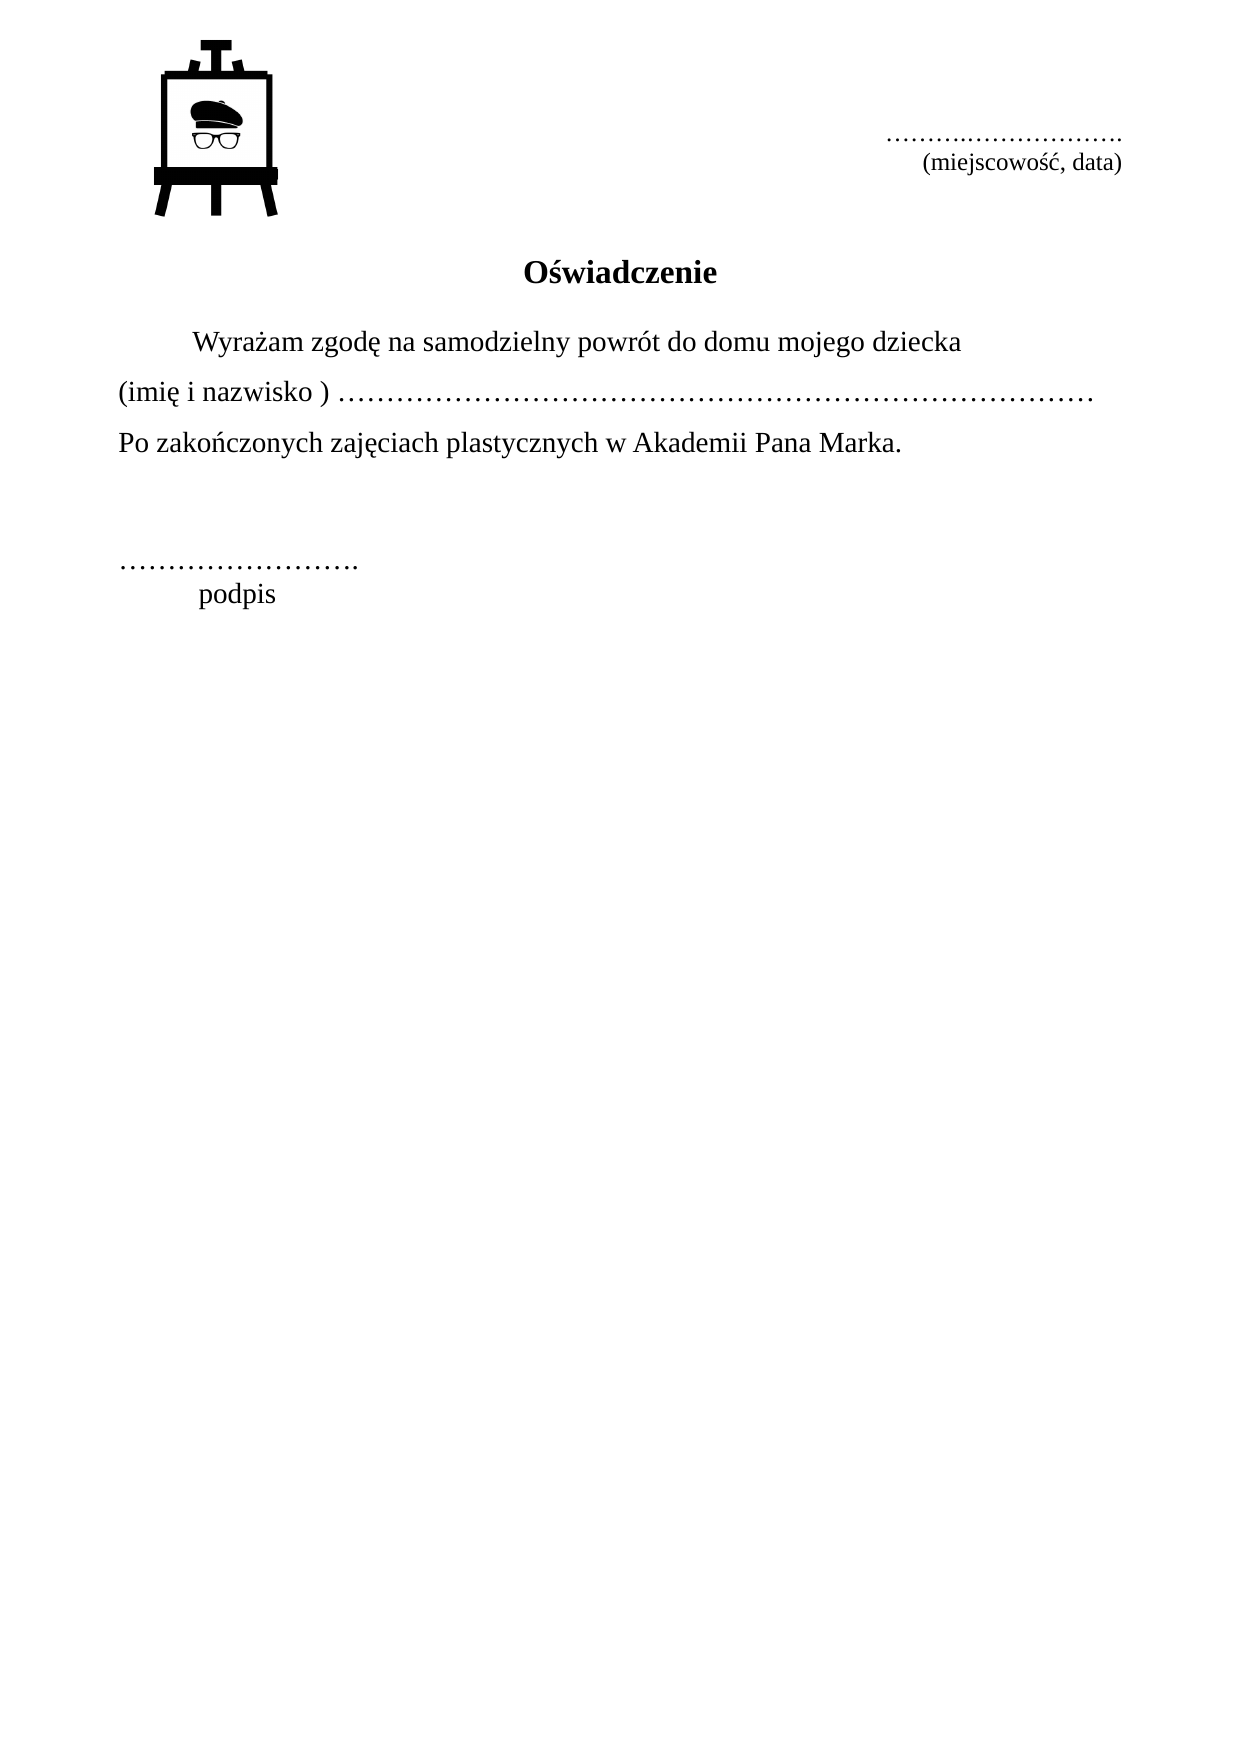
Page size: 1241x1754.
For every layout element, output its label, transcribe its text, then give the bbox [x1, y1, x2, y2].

text (imię i nazwisko ) …………………………………………………………………… [118, 374, 1122, 408]
text Wyrażam zgodę na samodzielny powrót do domu mojego dziecka [118, 324, 1122, 358]
text ……….………………. [318, 118, 1122, 147]
text podpis [118, 576, 1122, 609]
text ……………………. [118, 542, 1122, 576]
picture [114, 32, 318, 237]
text Oświadczenie [118, 252, 1122, 291]
text Po zakończonych zajęciach plastycznych w Akademii Pana Marka. [118, 425, 1122, 458]
text (miejscowość, data) [318, 147, 1122, 176]
